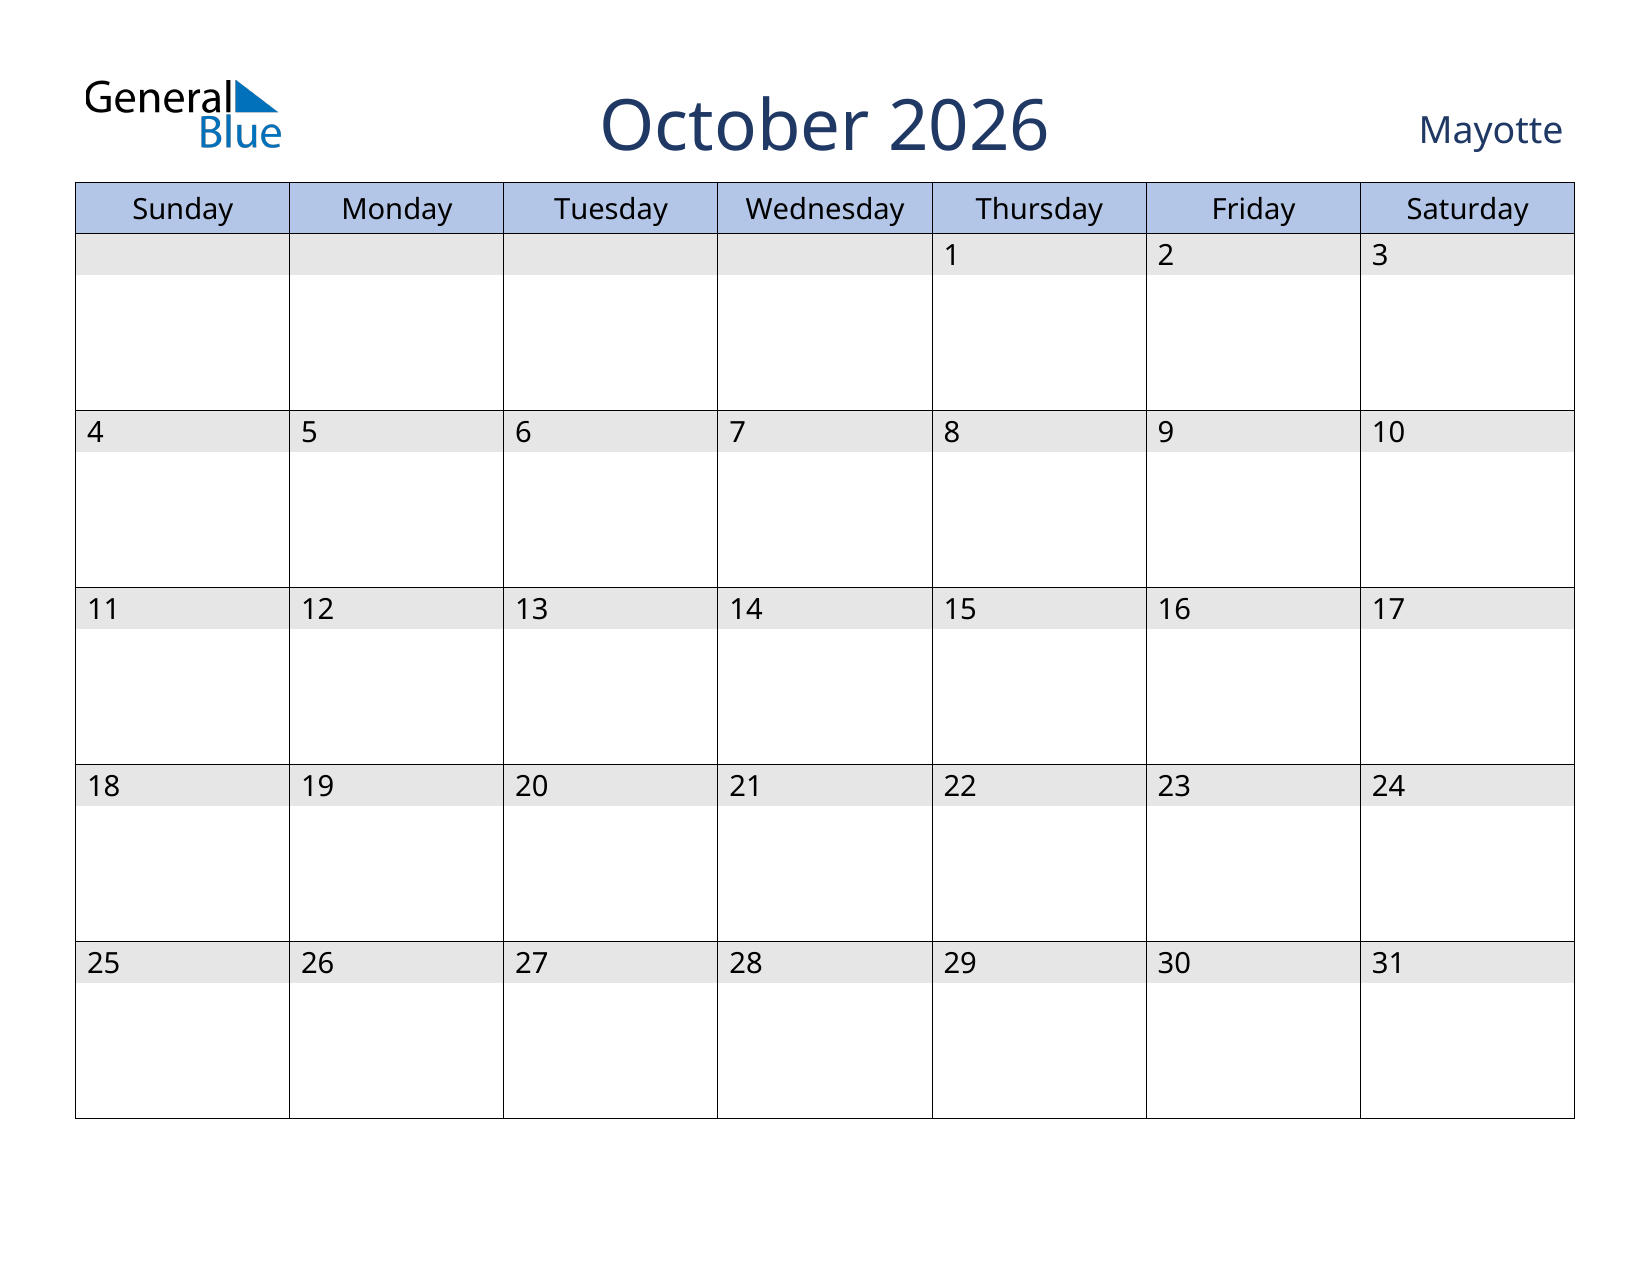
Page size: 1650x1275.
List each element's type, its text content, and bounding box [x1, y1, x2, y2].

table_cell 3 [1361, 234, 1574, 275]
table_header [76, 75, 503, 182]
table_cell [504, 452, 717, 587]
table_cell 10 [1361, 411, 1574, 452]
table_cell 12 [290, 588, 503, 629]
table_header October 2026 [504, 75, 1146, 182]
table_cell 26 [290, 942, 503, 983]
table_cell [76, 629, 289, 764]
table_cell 16 [1147, 588, 1360, 629]
table_cell Sunday [76, 183, 289, 233]
table_cell [290, 275, 503, 410]
table_cell 4 [76, 411, 289, 452]
table_cell [290, 452, 503, 587]
table_cell [504, 629, 717, 764]
table_cell [504, 234, 717, 275]
table_cell [76, 275, 289, 410]
table_cell [504, 983, 717, 1118]
table_cell 9 [1147, 411, 1360, 452]
table_cell 24 [1361, 765, 1574, 806]
table_cell 31 [1361, 942, 1574, 983]
table_cell 20 [504, 765, 717, 806]
table_cell [933, 629, 1146, 764]
table_cell [1361, 806, 1574, 941]
table_cell [933, 275, 1146, 410]
table_cell [76, 983, 289, 1118]
table_cell 18 [76, 765, 289, 806]
table_cell 23 [1147, 765, 1360, 806]
table_cell 2 [1147, 234, 1360, 275]
table_cell 8 [933, 411, 1146, 452]
table_cell [290, 234, 503, 275]
table_cell 25 [76, 942, 289, 983]
table_cell [76, 806, 289, 941]
table_cell [504, 275, 717, 410]
table_cell 17 [1361, 588, 1574, 629]
table_cell [718, 983, 932, 1118]
table_cell [290, 629, 503, 764]
table_cell 5 [290, 411, 503, 452]
table_cell 14 [718, 588, 932, 629]
table_cell 15 [933, 588, 1146, 629]
table_cell [718, 452, 932, 587]
table_cell [290, 806, 503, 941]
table_cell [1147, 806, 1360, 941]
table_cell [76, 234, 289, 275]
table_cell Tuesday [504, 183, 717, 233]
table_cell [718, 806, 932, 941]
table_cell [1147, 452, 1360, 587]
table_cell Wednesday [718, 183, 932, 233]
table_cell 13 [504, 588, 717, 629]
table_cell [933, 452, 1146, 587]
table_cell 21 [718, 765, 932, 806]
table_cell 1 [933, 234, 1146, 275]
table_cell [718, 275, 932, 410]
picture [86, 80, 281, 148]
table_cell [1361, 983, 1574, 1118]
table_cell 29 [933, 942, 1146, 983]
table_cell [1147, 983, 1360, 1118]
table_cell [1361, 275, 1574, 410]
table_cell Friday [1147, 183, 1360, 233]
table_cell Thursday [933, 183, 1146, 233]
table_cell [76, 452, 289, 587]
table_cell 22 [933, 765, 1146, 806]
table_cell 11 [76, 588, 289, 629]
table_cell [1147, 629, 1360, 764]
table_cell [1361, 629, 1574, 764]
table_cell 19 [290, 765, 503, 806]
table_cell [1147, 275, 1360, 410]
table_cell Saturday [1361, 183, 1574, 233]
table_cell [933, 806, 1146, 941]
table_cell [290, 983, 503, 1118]
table_cell [718, 629, 932, 764]
table_cell [933, 983, 1146, 1118]
table_cell 27 [504, 942, 717, 983]
table_cell 6 [504, 411, 717, 452]
table_cell [1361, 452, 1574, 587]
table_cell [504, 806, 717, 941]
table_cell 28 [718, 942, 932, 983]
table_cell Monday [290, 183, 503, 233]
table_cell 7 [718, 411, 932, 452]
table_header Mayotte [1146, 75, 1574, 182]
table_cell 30 [1147, 942, 1360, 983]
table_cell [718, 234, 932, 275]
